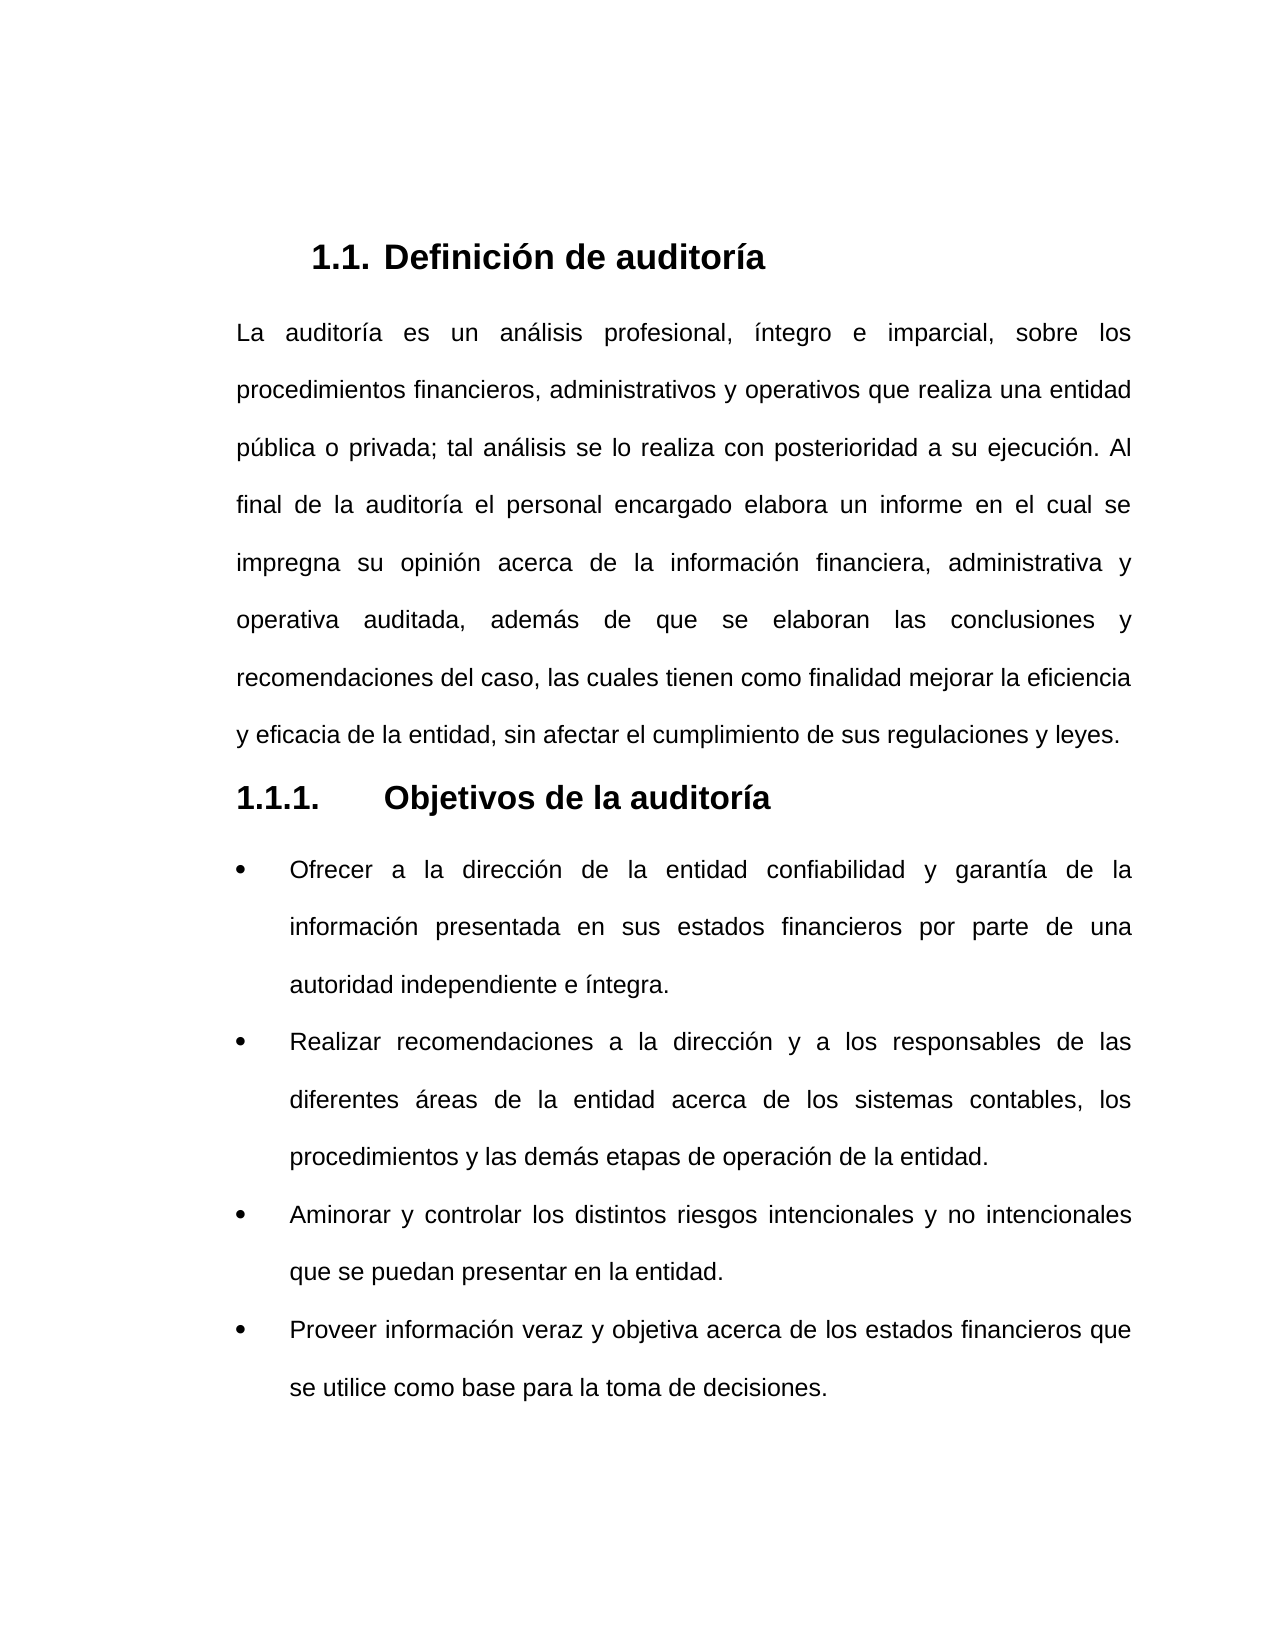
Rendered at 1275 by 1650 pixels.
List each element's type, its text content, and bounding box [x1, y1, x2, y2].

list Objetivos de la auditoría [236, 778, 1133, 816]
list Aminorar y controlar los distintos riesgos intencionales y no intencionales que se puedan presentar en la entidad. [236, 1200, 1133, 1286]
list La auditoría es un análisis profesional, íntegro e imparcial, sobre los procedimientos financieros, administrativos y operativos que realiza una entidad pública o privada; tal análisis se lo realiza con posterioridad a su ejecución. Al final de la auditoría el personal encargado elabora un informe en el cual se impregna su opinión acerca de la información financiera, administrativa y operativa auditada, además de que se elaboran las conclusiones y recomendaciones del caso, las cuales tienen como finalidad mejorar la eficiencia y eficacia de la entidad, sin afectar el cumplimiento de sus regulaciones y leyes. [236, 318, 1133, 749]
list Realizar recomendaciones a la dirección y a los responsables de las diferentes áreas de la entidad acerca de los sistemas contables, los procedimientos y las demás etapas de operación de la entidad. [236, 1027, 1133, 1171]
list Definición de auditoría [311, 236, 1133, 277]
list Ofrecer a la dirección de la entidad confiabilidad y garantía de la información presentada en sus estados financieros por parte de una autoridad independiente e íntegra. [236, 854, 1133, 998]
list Proveer información veraz y objetiva acerca de los estados financieros que se utilice como base para la toma de decisiones. [236, 1315, 1133, 1401]
